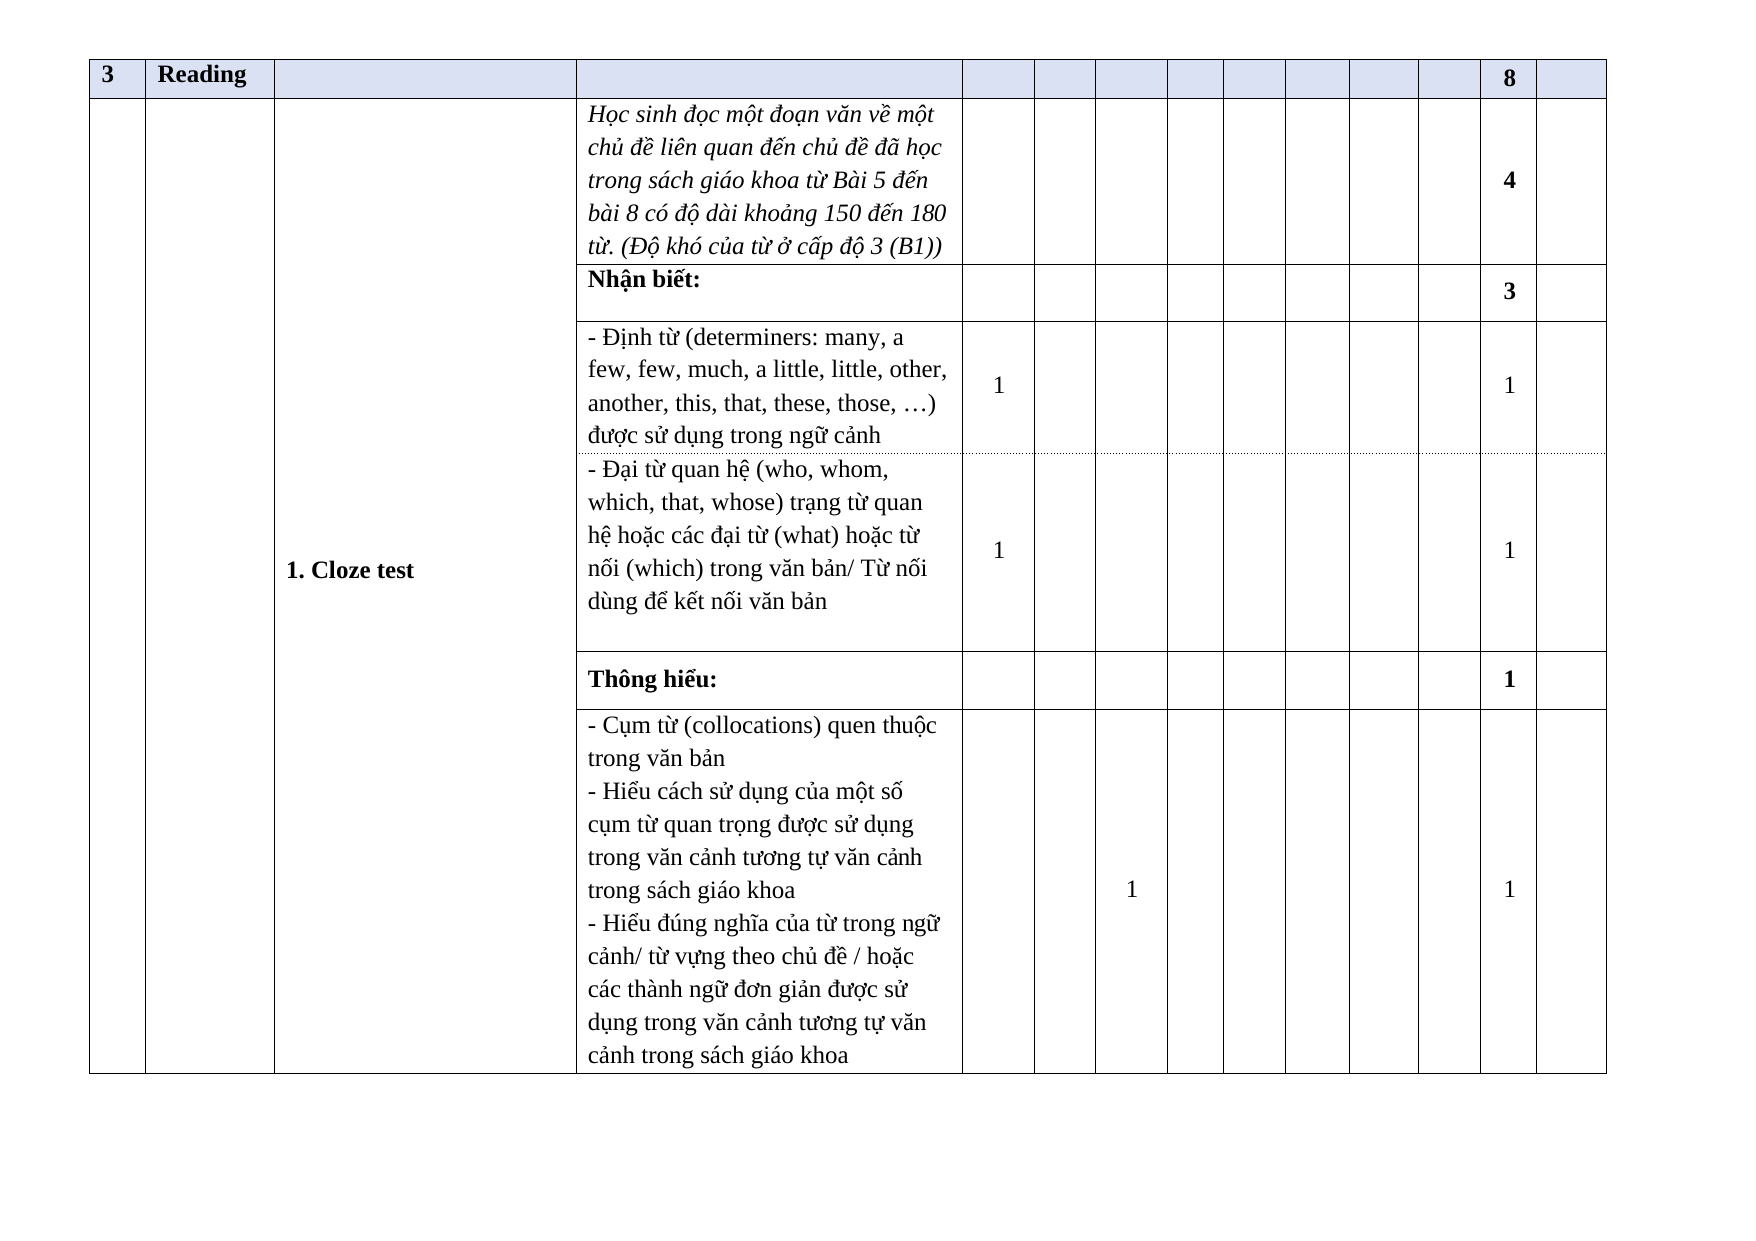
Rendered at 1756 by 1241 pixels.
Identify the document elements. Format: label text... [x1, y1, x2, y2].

table_cell [1350, 322, 1418, 453]
table_cell [1350, 453, 1418, 651]
table_cell [1537, 99, 1606, 264]
table_cell [1224, 265, 1285, 321]
table_header [1419, 60, 1480, 98]
table_cell [1350, 265, 1418, 321]
table_cell [1096, 265, 1167, 321]
table_cell [1035, 710, 1095, 1072]
table_cell [146, 99, 274, 1072]
table_cell [1537, 710, 1606, 1072]
table_header [275, 60, 576, 98]
table_cell - Định từ (determiners: many, a few, few, much, a little, little, other, another, this, that, these, those, …) được sử dụng trong ngữ cảnh [577, 322, 962, 453]
table_cell [1035, 453, 1095, 651]
table_cell [1419, 99, 1480, 264]
table_cell [1537, 322, 1606, 453]
table_cell [1035, 652, 1095, 709]
table_header [577, 60, 962, 98]
table_header [1035, 60, 1095, 98]
table_cell 1 [1481, 453, 1536, 651]
table_cell [90, 99, 145, 1072]
table_cell [1224, 322, 1285, 453]
table_cell [1350, 652, 1418, 709]
table_cell Nhận biết: [577, 265, 962, 321]
table_header [1168, 60, 1223, 98]
table_cell [1096, 652, 1167, 709]
table_cell [1419, 265, 1480, 321]
table_header [1537, 60, 1606, 98]
table_cell [1419, 453, 1480, 651]
table_cell [1286, 652, 1349, 709]
table_cell [1035, 99, 1095, 264]
table_cell [1168, 265, 1223, 321]
table_cell 1 [1096, 710, 1167, 1072]
table_header [963, 60, 1034, 98]
table_cell 1 [963, 453, 1034, 651]
table_cell [1168, 453, 1223, 651]
table_cell 3 [1481, 265, 1536, 321]
table_cell [1537, 453, 1606, 651]
table_cell 1 [963, 322, 1034, 453]
table_cell 1 [1481, 710, 1536, 1072]
table_cell [1168, 322, 1223, 453]
table_cell [1224, 710, 1285, 1072]
table_cell [963, 710, 1034, 1072]
table_header 3 [90, 60, 145, 98]
table_cell [1419, 652, 1480, 709]
table_cell [1419, 710, 1480, 1072]
table_cell - Đại từ quan hệ (who, whom, which, that, whose) trạng từ quan hệ hoặc các đại từ (what) hoặc từ nối (which) trong văn bản/ Từ nối dùng để kết nối văn bản [577, 453, 962, 651]
table_cell [1286, 322, 1349, 453]
table_cell [1286, 710, 1349, 1072]
table_cell [963, 99, 1034, 264]
table_cell [1096, 453, 1167, 651]
table_cell [1168, 99, 1223, 264]
table_cell [1035, 322, 1095, 453]
table_cell [1224, 453, 1285, 651]
table_cell [1224, 99, 1285, 264]
table_cell [1286, 453, 1349, 651]
table_cell Học sinh đọc một đoạn văn về một chủ đề liên quan đến chủ đề đã học trong sách giáo khoa từ Bài 5 đến bài 8 có độ dài khoảng 150 đến 180 từ. (Độ khó của từ ở cấp độ 3 (B1)) [577, 99, 962, 264]
table_cell 4 [1481, 99, 1536, 264]
table_header [1286, 60, 1349, 98]
table_cell 1 [1481, 652, 1536, 709]
table_header Reading [146, 60, 274, 98]
table_header [1224, 60, 1285, 98]
table_cell Cụm từ (collocations) quen thuộc trong văn bản Hiểu cách sử dụng của một số cụm từ quan trọng được sử dụng trong văn cảnh tương tự văn cảnh trong sách giáo khoa Hiểu đúng nghĩa của từ trong ngữ cảnh/ từ vựng theo chủ đề / hoặc các thành ngữ đơn giản được sử dụng trong văn cảnh tương tự văn cảnh trong sách giáo khoa [577, 710, 962, 1072]
table_cell [1537, 652, 1606, 709]
table_cell [1350, 710, 1418, 1072]
table_cell [963, 265, 1034, 321]
table_cell [1096, 99, 1167, 264]
table_header [1350, 60, 1418, 98]
table_cell [1168, 710, 1223, 1072]
table_cell [1286, 265, 1349, 321]
table_cell [1168, 652, 1223, 709]
table_header 8 [1481, 60, 1536, 98]
table_cell Thông hiểu: [577, 652, 962, 709]
table_cell [1419, 322, 1480, 453]
table_cell [1286, 99, 1349, 264]
table_cell [1537, 265, 1606, 321]
table_cell [963, 652, 1034, 709]
table_cell [1350, 99, 1418, 264]
table_cell 1. Cloze test [275, 99, 576, 1072]
table_cell 1 [1481, 322, 1536, 453]
table_cell [1224, 652, 1285, 709]
table_cell [1035, 265, 1095, 321]
table_cell [1096, 322, 1167, 453]
table_header [1096, 60, 1167, 98]
